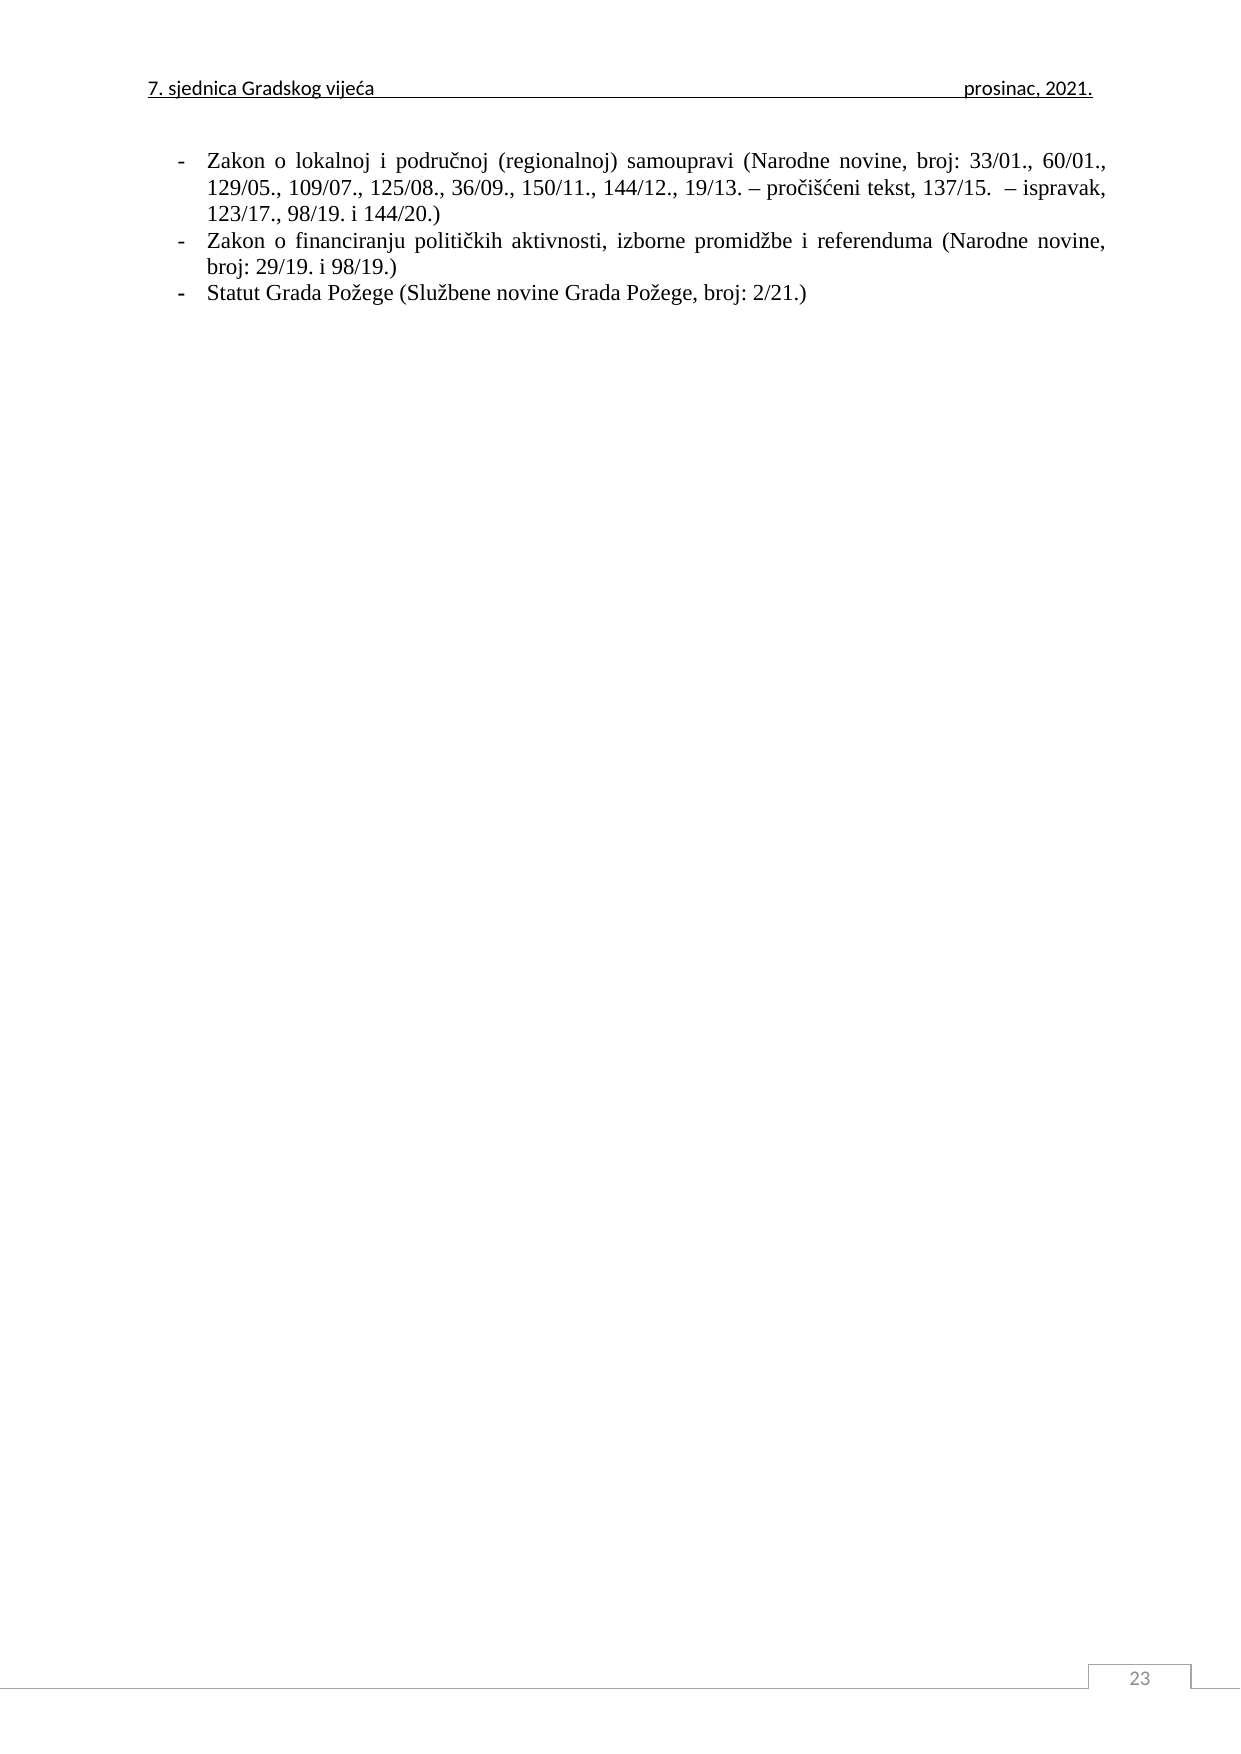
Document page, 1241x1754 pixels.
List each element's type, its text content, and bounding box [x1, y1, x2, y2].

list Zakon o lokalnoj i područnoj (regionalnoj) samoupravi (Narodne novine, broj: 33/01., 60/01., 129/05., 109/07., 125/08., 36/09., 150/11., 144/12., 19/13. – pročišćeni tekst, 137/15. – ispravak, 123/17., 98/19. i 144/20.) [177, 148, 1107, 227]
list Statut Grada Požege (Službene novine Grada Požege, broj: 2/21.) [177, 279, 1119, 306]
list Zakon o financiranju političkih aktivnosti, izborne promidžbe i referenduma (Narodne novine, broj: 29/19. i 98/19.) [177, 227, 1107, 279]
